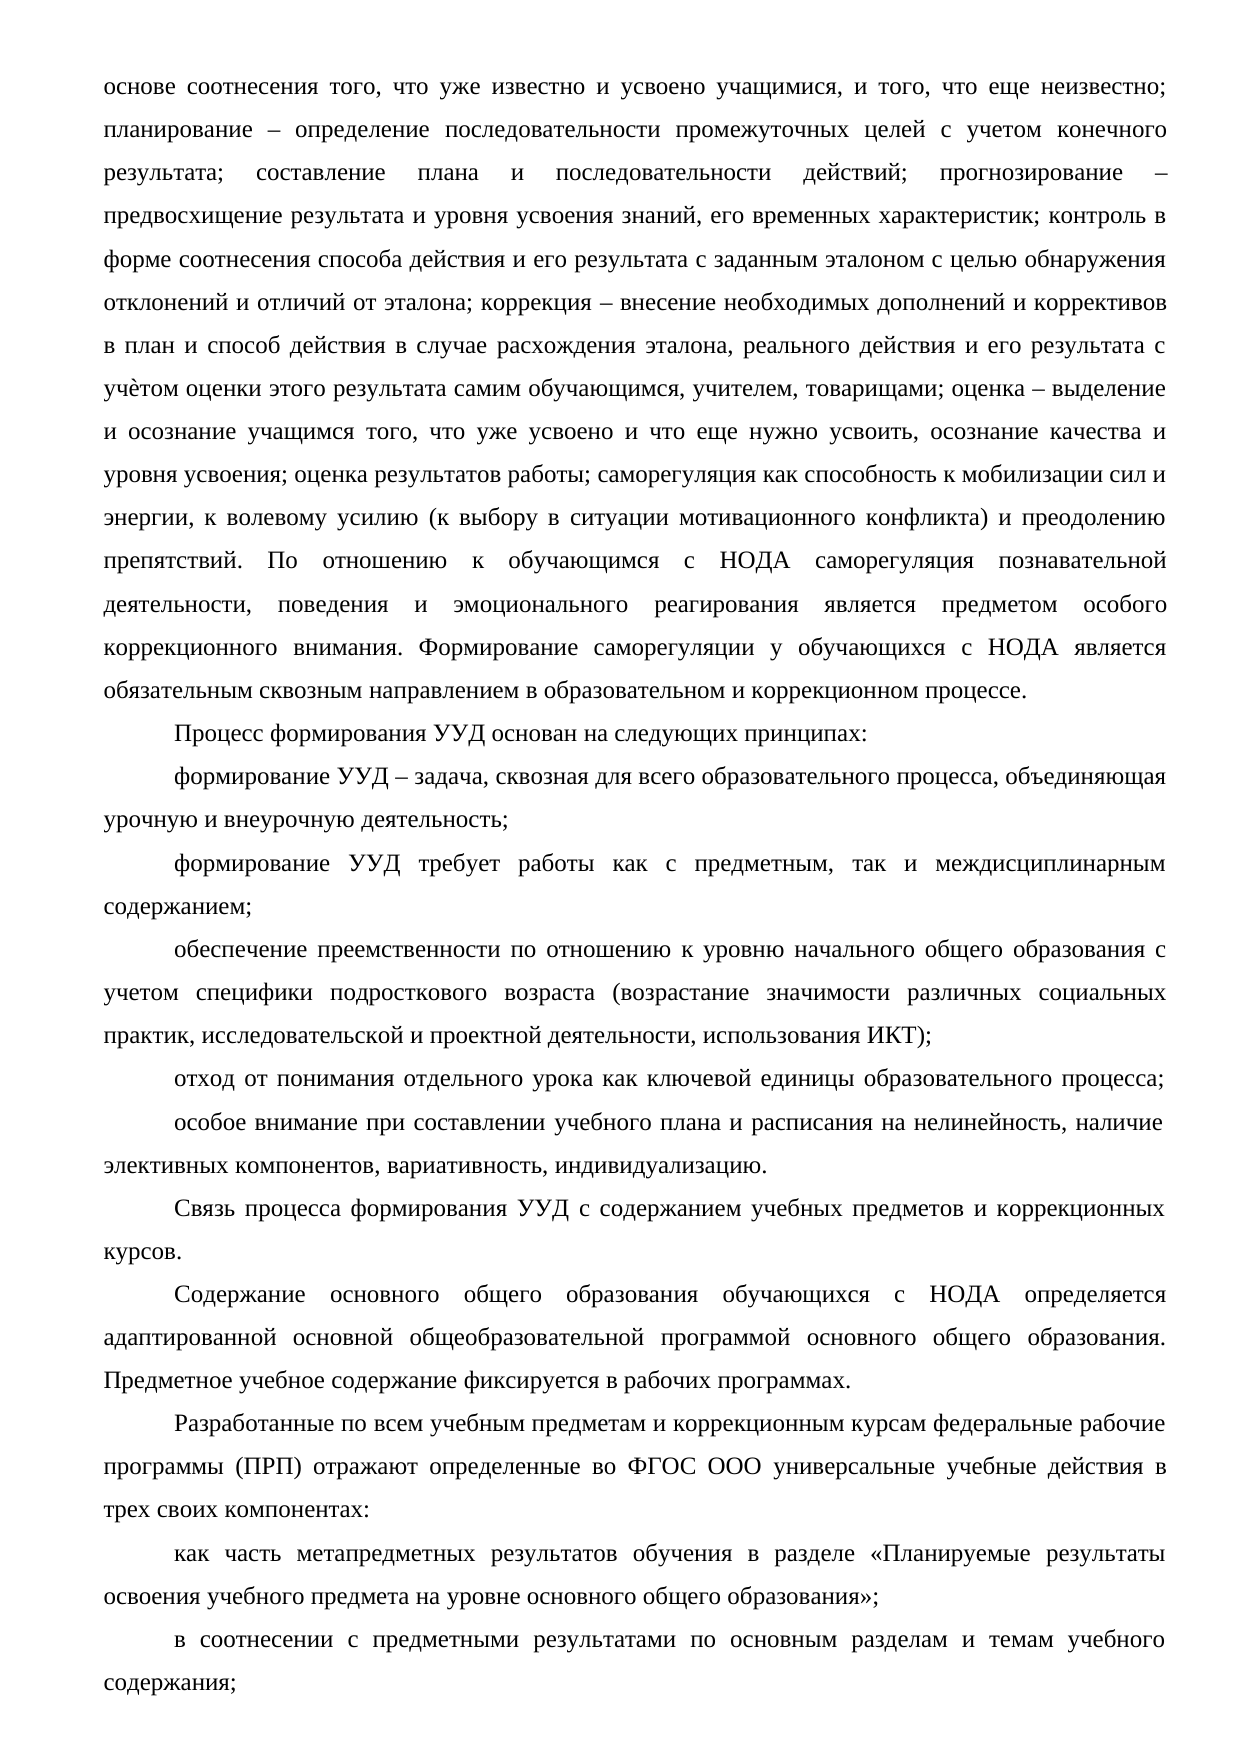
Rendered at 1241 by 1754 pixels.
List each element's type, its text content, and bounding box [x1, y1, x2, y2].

text Процесс формирования УУД основан на следующих принципах: [174, 718, 1192, 747]
text Содержание основного общего образования обучающихся с НОДА определяется адаптированной основной общеобразовательной программой основного общего образования. Предметное учебное содержание фиксируется в рабочих программах. [103, 1279, 1166, 1394]
text в соотнесении с предметными результатами по основным разделам и темам учебного содержания; [103, 1624, 1166, 1696]
text основе соотнесения того, что уже известно и усвоено учащимися, и того, что еще неизвестно; планирование – определение последовательности промежуточных целей с учетом конечного результата; составление плана и последовательности действий; прогнозирование – предвосхищение результата и уровня усвоения знаний, его временных характеристик; контроль в форме соотнесения способа действия и его результата с заданным эталоном с целью обнаружения отклонений и отличий от эталона; коррекция – внесение необходимых дополнений и коррективов в план и способ действия в случае расхождения эталона, реального действия и его результата с учѐтом оценки этого результата самим обучающимся, учителем, товарищами; оценка – выделение и осознание учащимся того, что уже усвоено и что еще нужно усвоить, осознание качества и уровня усвоения; оценка результатов работы; саморегуляция как способность к мобилизации сил и энергии, к волевому усилию (к выбору в ситуации мотивационного конфликта) и преодолению препятствий. По отношению к обучающимся с НОДА саморегуляция познавательной деятельности, поведения и эмоционального реагирования является предметом особого коррекционного внимания. Формирование саморегуляции у обучающихся с НОДА является обязательным сквозным направлением в образовательном и коррекционном процессе. [103, 71, 1167, 704]
text элективных компонентов, вариативность, индивидуализацию. [103, 1150, 1192, 1178]
text формирование УУД требует работы как с предметным, так и междисциплинарным содержанием; [103, 848, 1166, 919]
text как часть метапредметных результатов обучения в разделе «Планируемые результаты освоения учебного предмета на уровне основного общего образования»; [103, 1538, 1166, 1610]
text Связь процесса формирования УУД с содержанием учебных предметов и коррекционных курсов. [103, 1193, 1166, 1264]
text Разработанные по всем учебным предметам и коррекционным курсам федеральные рабочие программы (ПРП) отражают определенные во ФГОС ООО универсальные учебные действия в трех своих компонентах: [103, 1408, 1167, 1523]
text обеспечение преемственности по отношению к уровню начального общего образования с учетом специфики подросткового возраста (возрастание значимости различных социальных практик, исследовательской и проектной деятельности, использования ИКТ); [103, 934, 1167, 1049]
text отход от понимания отдельного урока как ключевой единицы образовательного процесса; особое внимание при составлении учебного плана и расписания на нелинейность, наличие [174, 1063, 1166, 1135]
text формирование УУД – задача, сквозная для всего образовательного процесса, объединяющая урочную и внеурочную деятельность; [103, 761, 1166, 833]
